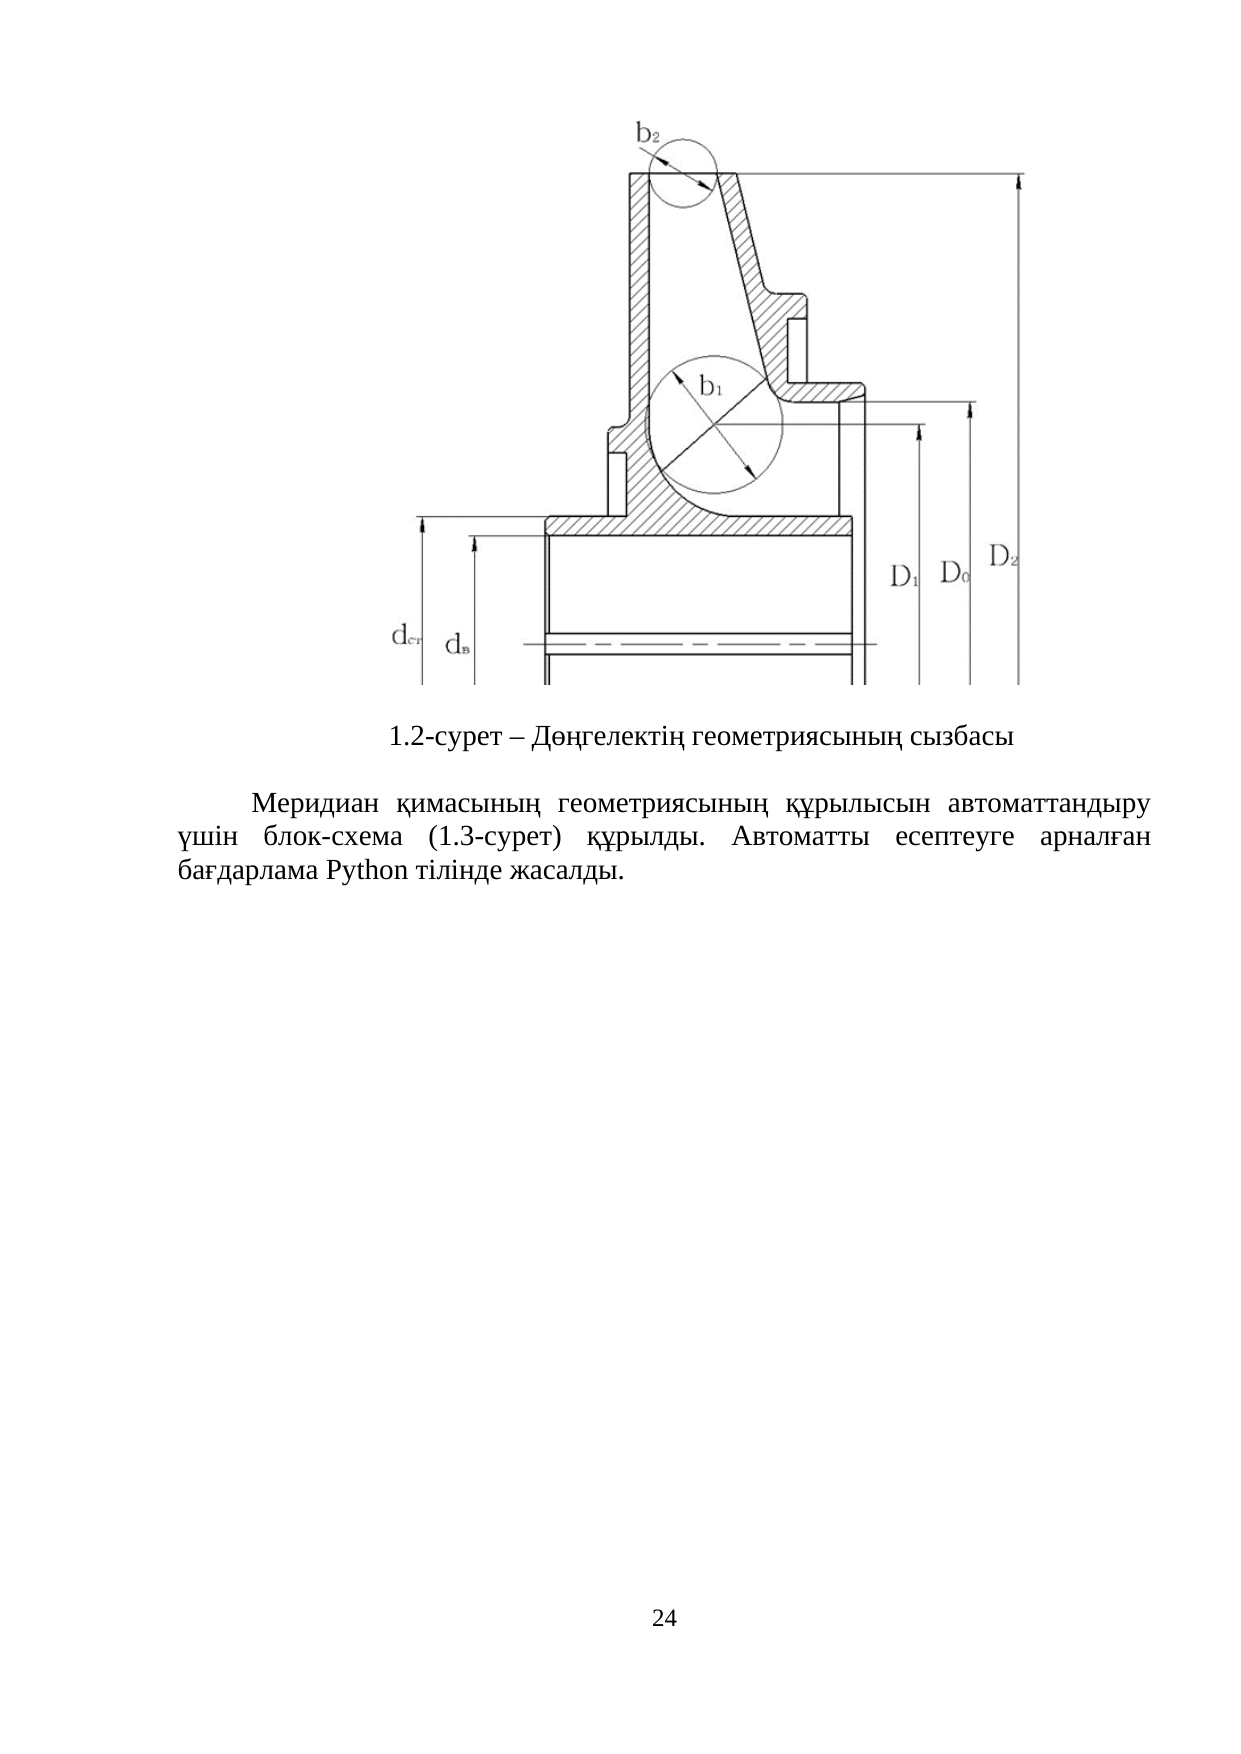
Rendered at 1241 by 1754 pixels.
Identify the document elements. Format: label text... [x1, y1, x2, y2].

text Меридиан қимасының геометриясының құрылысын автоматтандыру үшін блок-схема (1.3-сурет) құрылды. Автоматты есептеуге арналған бағдарлама Python тілінде жасалды. [177, 785, 1152, 886]
text 1.2-сурет – Дөңгелектің геометриясының сызбасы [177, 718, 1152, 751]
picture [372, 118, 1031, 685]
